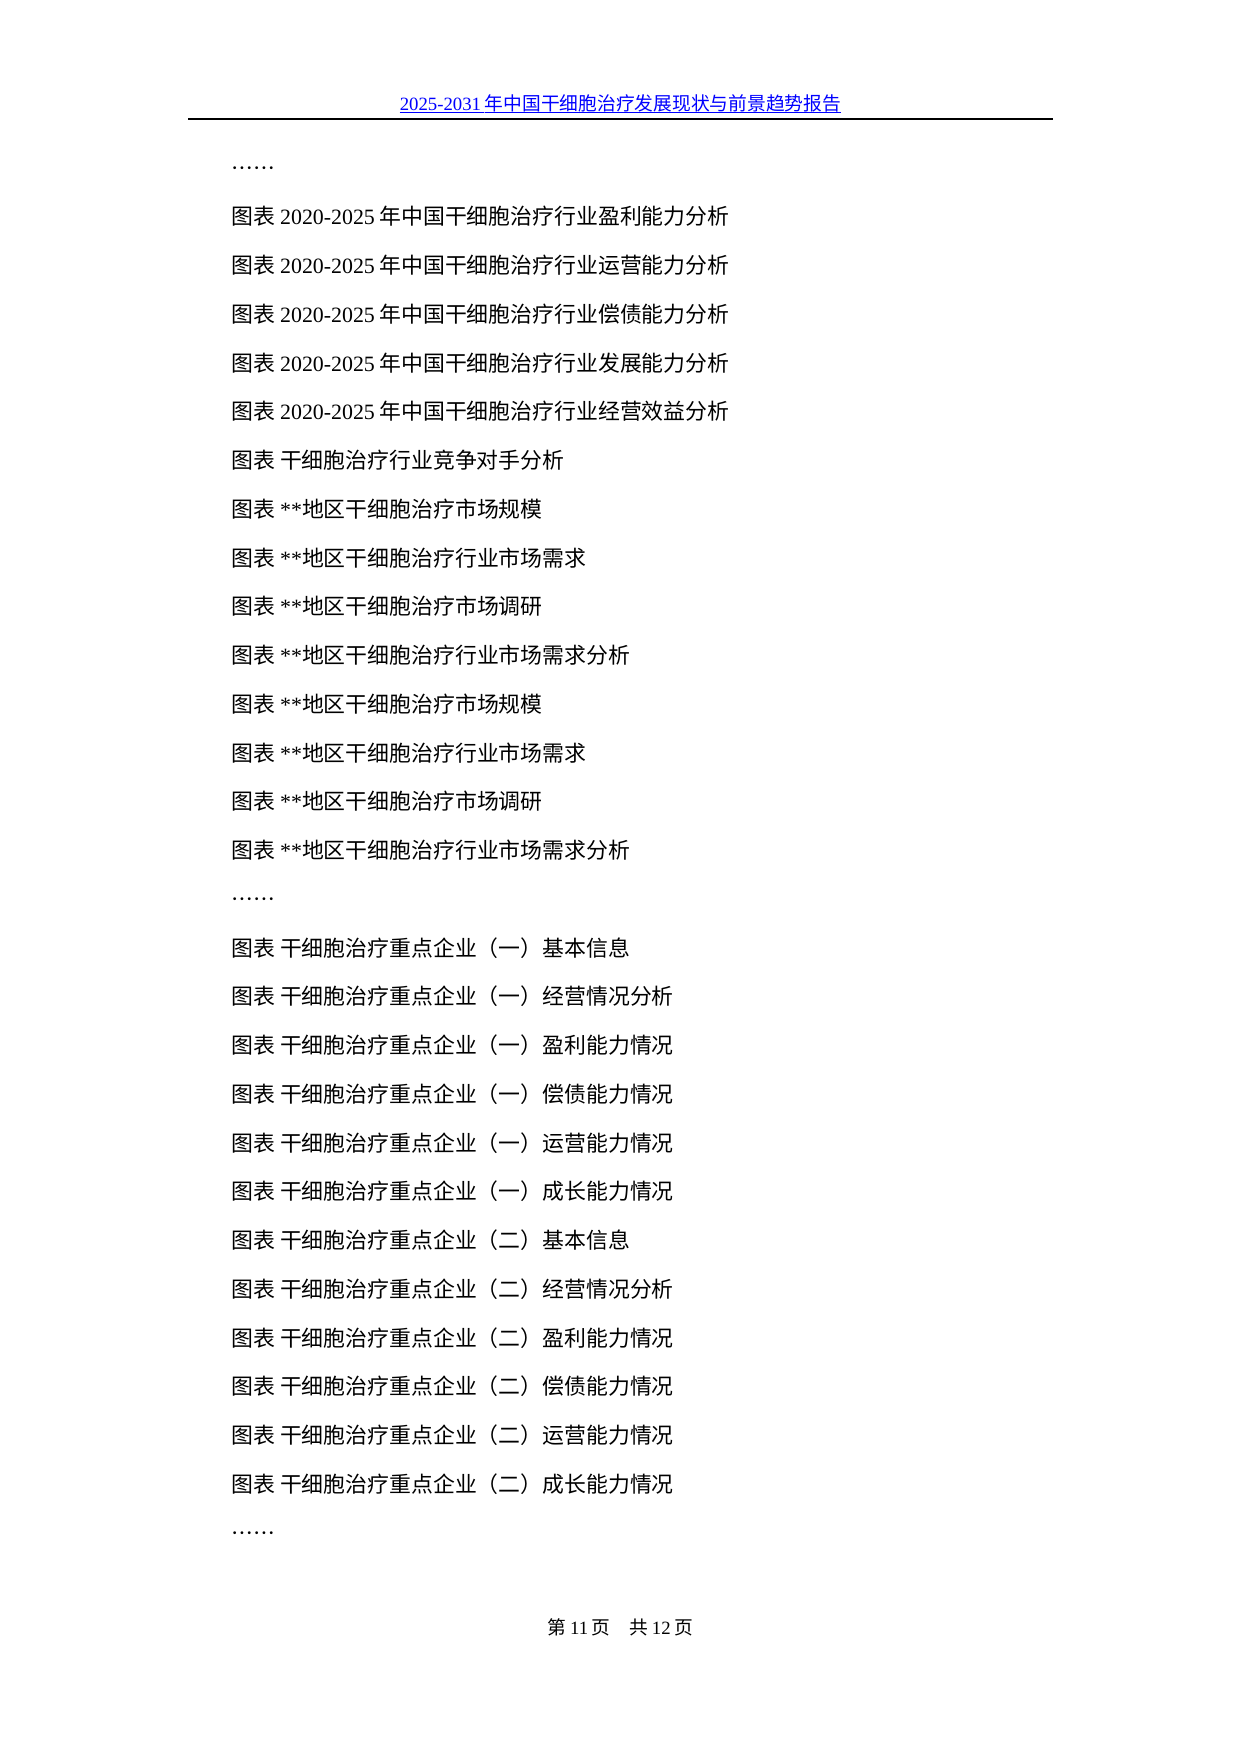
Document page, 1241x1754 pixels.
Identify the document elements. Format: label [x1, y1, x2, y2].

text [187, 150, 1053, 1548]
